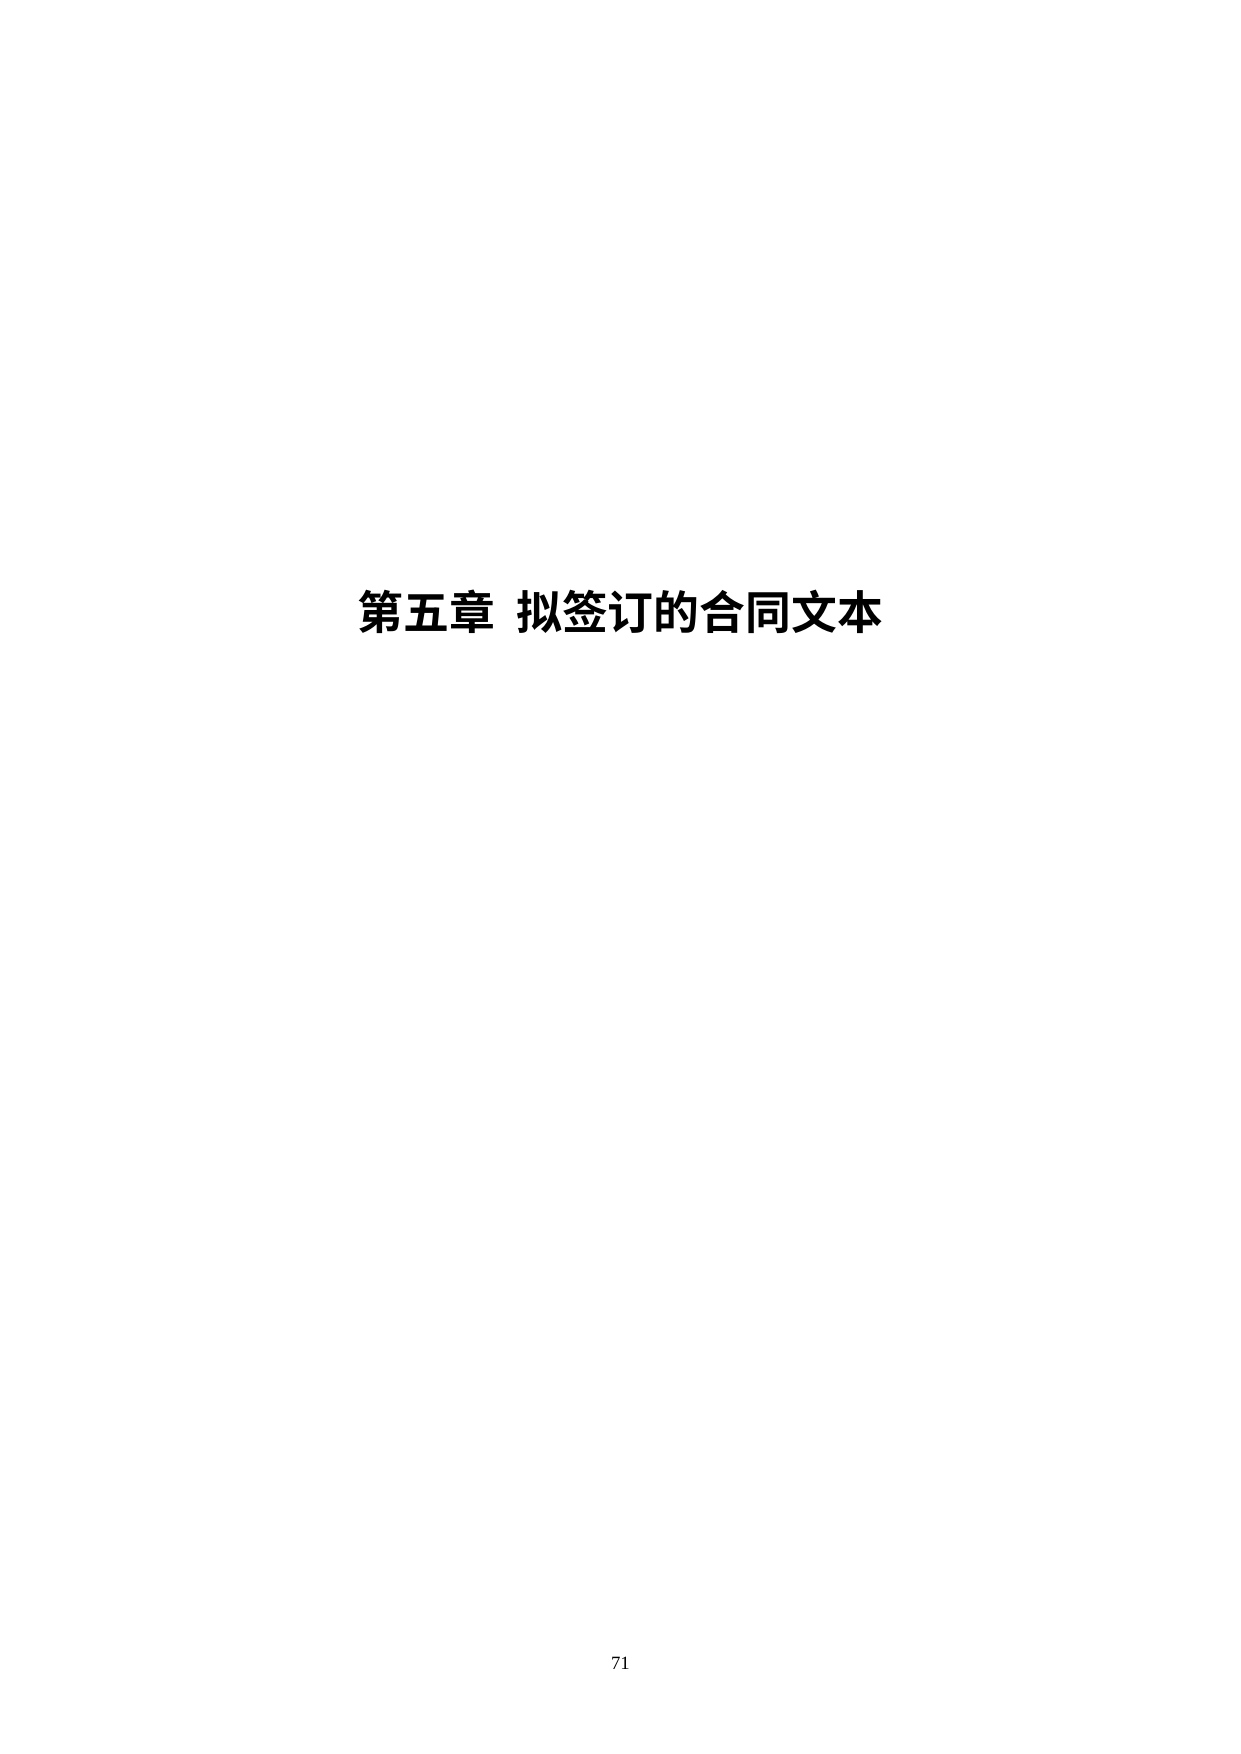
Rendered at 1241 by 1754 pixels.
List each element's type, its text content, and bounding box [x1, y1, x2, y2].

subtitle 第五章 拟签订的合同文本 [118, 576, 1122, 642]
